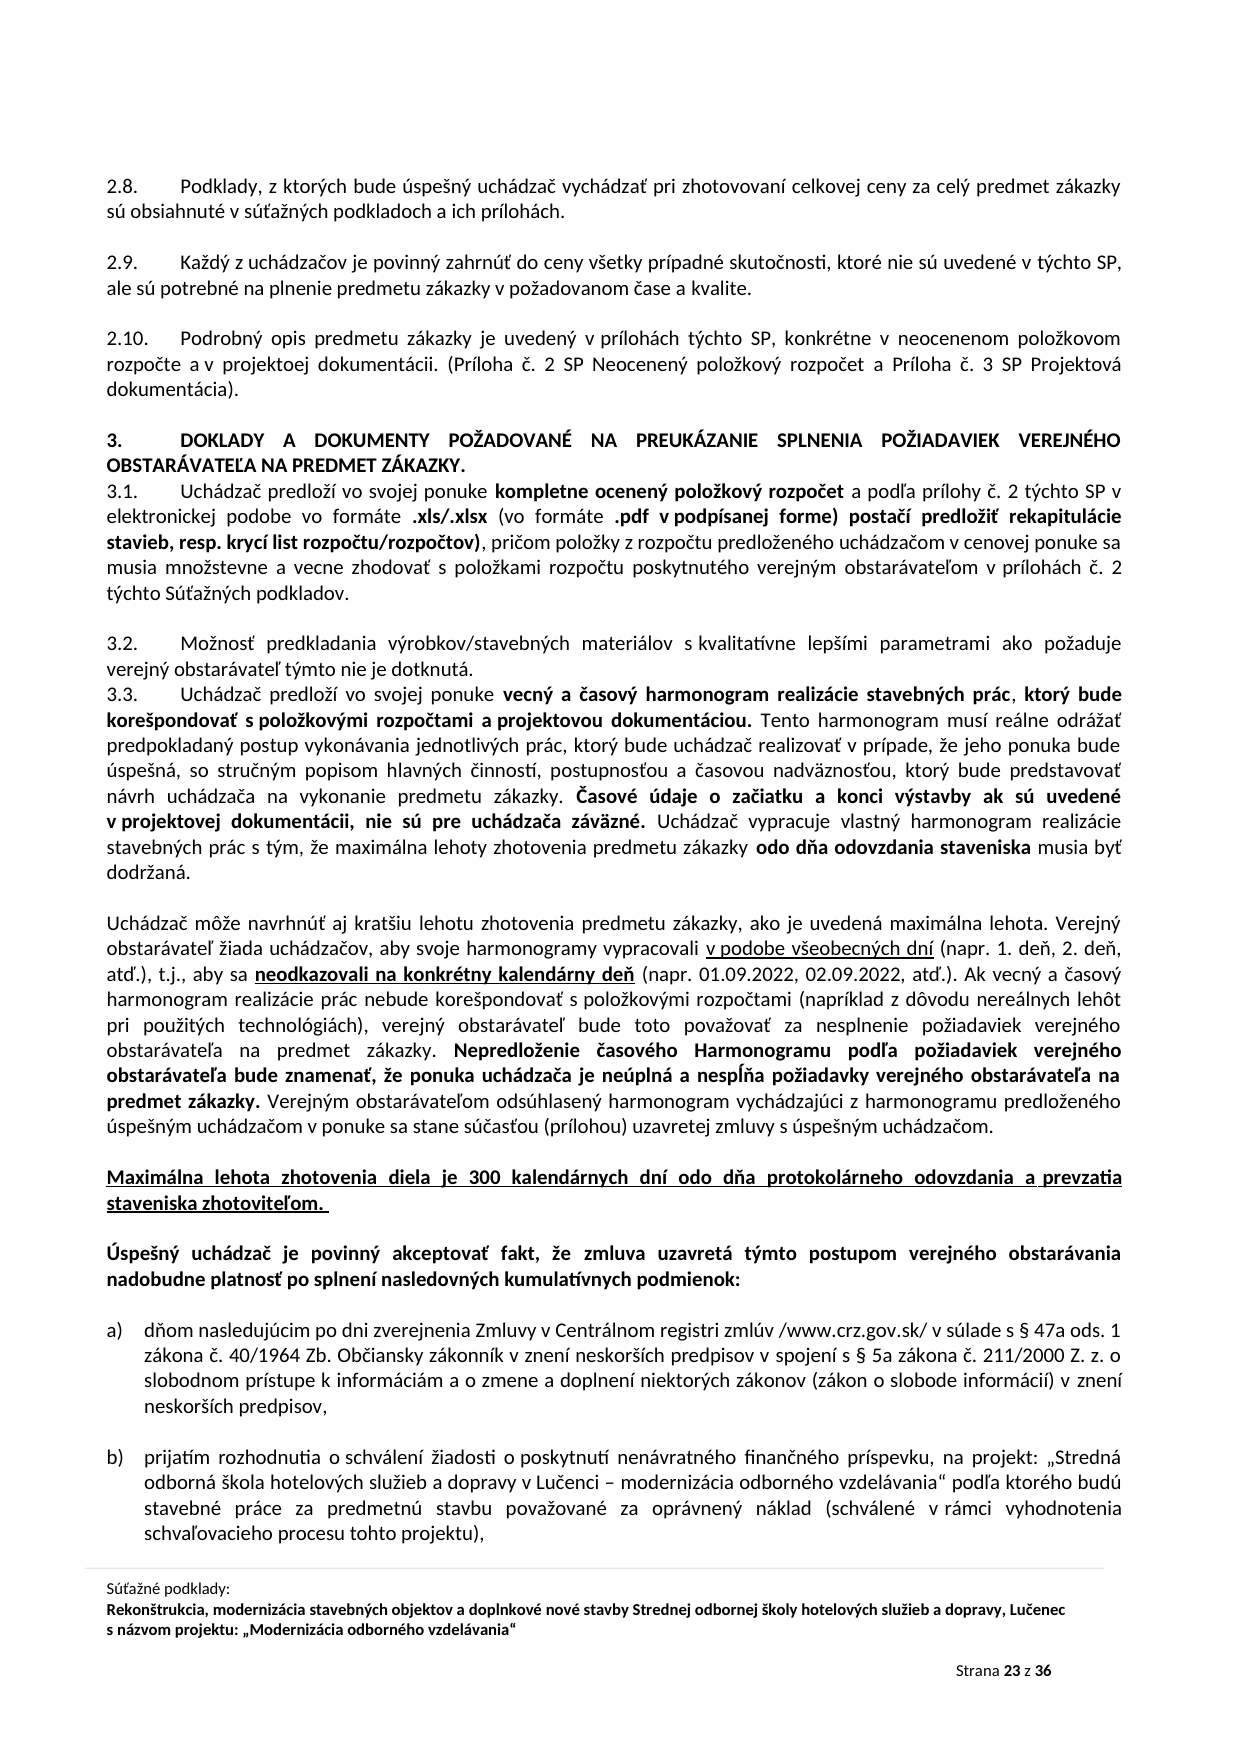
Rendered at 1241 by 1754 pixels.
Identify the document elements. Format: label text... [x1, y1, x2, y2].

list Podrobný opis predmetu zákazky je uvedený v prílohách týchto SP, konkrétne v neocenenom položkovom rozpočte a v projektoej dokumentácii. (Príloha č. 2 SP Neocenený položkový rozpočet a Príloha č. 3 SP Projektová dokumentácia). [106, 326, 1122, 402]
text Úspešný uchádzač je povinný akceptovať fakt, že zmluva uzavretá týmto postupom verejného obstarávania nadobudne platnosť po splnení nasledovných kumulatívnych podmienok: [106, 1241, 1122, 1291]
text Maximálna lehota zhotovenia diela je 300 kalendárnych dní odo dňa protokolárneho odovzdania a prevzatia staveniska zhotoviteľom. [106, 1187, 1122, 1215]
list Podklady, z ktorých bude úspešný uchádzač vychádzať pri zhotovovaní celkovej ceny za celý predmet zákazky sú obsiahnuté v súťažných podkladoch a ich prílohách. [106, 173, 1122, 224]
list prijatím rozhodnutia o schválení žiadosti o poskytnutí nenávratného finančného príspevku, na projekt: „Stredná odborná škola hotelových služieb a dopravy v Lučenci – modernizácia odborného vzdelávania“ podľa ktorého budú stavebné práce za predmetnú stavbu považované za oprávnený náklad (schválené v rámci vyhodnotenia schvaľovacieho procesu tohto projektu), [106, 1444, 1122, 1546]
list Každý z uchádzačov je povinný zahrnúť do ceny všetky prípadné skutočnosti, ktoré nie sú uvedené v týchto SP, ale sú potrebné na plnenie predmetu zákazky v požadovanom čase a kvalite. [106, 249, 1122, 300]
list DOKLADY A DOKUMENTY POŽADOVANÉ NA PREUKÁZANIE SPLNENIA POŽIADAVIEK VEREJNÉHO OBSTARÁVATEĽA NA PREDMET ZÁKAZKY. [106, 427, 1122, 478]
list Možnosť predkladania výrobkov/stavebných materiálov s kvalitatívne lepšími parametrami ako požaduje verejný obstarávateľ týmto nie je dotknutá. [106, 631, 1122, 681]
list dňom nasledujúcim po dni zverejnenia Zmluvy v Centrálnom registri zmlúv /www.crz.gov.sk/ v súlade s § 47a ods. 1 zákona č. 40/1964 Zb. Občiansky zákonník v znení neskorších predpisov v spojení s § 5a zákona č. 211/2000 Z. z. o slobodnom prístupe k informáciám a o zmene a doplnení niektorých zákonov (zákon o slobode informácií) v znení neskorších predpisov, [106, 1317, 1122, 1418]
text Maximálna lehota zhotovenia diela je 300 kalendárnych dní odo dňa protokolárneho odovzdania a prevzatia staveniska zhotoviteľom. [106, 1164, 1122, 1186]
list Uchádzač predloží vo svojej ponuke vecný a časový harmonogram realizácie stavebných prác, ktorý bude korešpondovať s položkovými rozpočtami a projektovou dokumentáciou. Tento harmonogram musí reálne odrážať predpokladaný postup vykonávania jednotlivých prác, ktorý bude uchádzač realizovať v prípade, že jeho ponuka bude úspešná, so stručným popisom hlavných činností, postupnosťou a časovou nadväznosťou, ktorý bude predstavovať návrh uchádzača na vykonanie predmetu zákazky. Časové údaje o začiatku a konci výstavby ak sú uvedené v projektovej dokumentácii, nie sú pre uchádzača záväzné. Uchádzač vypracuje vlastný harmonogram realizácie stavebných prác s tým, že maximálna lehoty zhotovenia predmetu zákazky odo dňa odovzdania staveniska musia byť dodržaná. [106, 681, 1122, 885]
text Uchádzač môže navrhnúť aj kratšiu lehotu zhotovenia predmetu zákazky, ako je uvedená maximálna lehota. Verejný obstarávateľ žiada uchádzačov, aby svoje harmonogramy vypracovali v podobe všeobecných dní (napr. 1. deň, 2. deň, atď.), t.j., aby sa neodkazovali na konkrétny kalendárny deň (napr. 01.09.2022, 02.09.2022, atď.). Ak vecný a časový harmonogram realizácie prác nebude korešpondovať s položkovými rozpočtami (napríklad z dôvodu nereálnych lehôt pri použitých technológiách), verejný obstarávateľ bude toto považovať za nesplnenie požiadaviek verejného obstarávateľa na predmet zákazky. Nepredloženie časového Harmonogramu podľa požiadaviek verejného obstarávateľa bude znamenať, že ponuka uchádzača je neúplná a nespĺňa požiadavky verejného obstarávateľa na predmet zákazky. Verejným obstarávateľom odsúhlasený harmonogram vychádzajúci z harmonogramu predloženého úspešným uchádzačom v ponuke sa stane súčasťou (prílohou) uzavretej zmluvy s úspešným uchádzačom. [106, 910, 1122, 1139]
list Uchádzač predloží vo svojej ponuke kompletne ocenený položkový rozpočet a podľa prílohy č. 2 týchto SP v elektronickej podobe vo formáte .xls/.xlsx (vo formáte .pdf v podpísanej forme) postačí predložiť rekapitulácie stavieb, resp. krycí list rozpočtu/rozpočtov), pričom položky z rozpočtu predloženého uchádzačom v cenovej ponuke sa musia množstevne a vecne zhodovať s položkami rozpočtu poskytnutého verejným obstarávateľom v prílohách č. 2 týchto Súťažných podkladov. [106, 478, 1122, 605]
